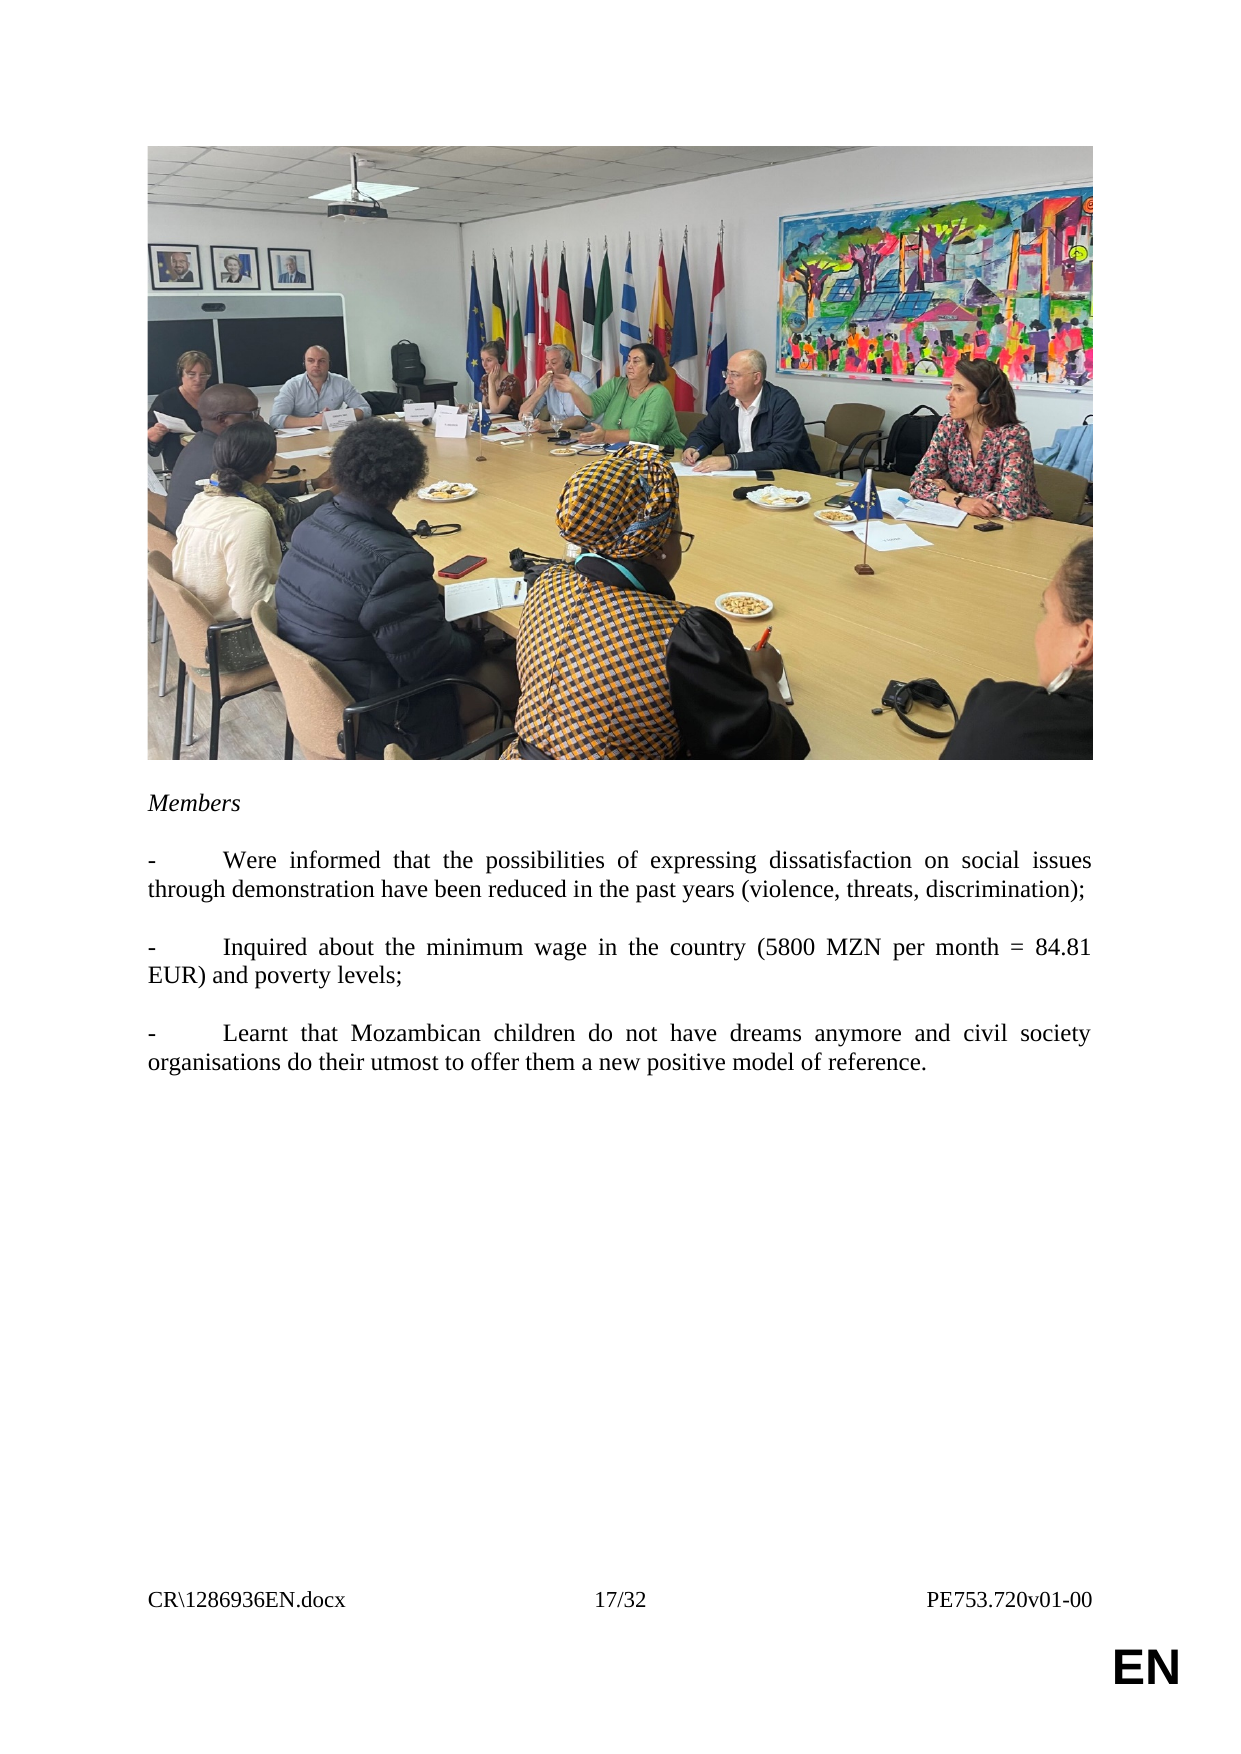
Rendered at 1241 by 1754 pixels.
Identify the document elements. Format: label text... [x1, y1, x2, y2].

text Members [148, 788, 1092, 817]
text - Inquired about the minimum wage in the country (5800 MZN per month = 84.81 EUR) and poverty levels; [148, 932, 1092, 989]
text - Were informed that the possibilities of expressing dissatisfaction on social issues through demonstration have been reduced in the past years (violence, threats, discrimination); [148, 846, 1092, 903]
picture [147, 146, 1093, 760]
text - Learnt that Mozambican children do not have dreams anymore and civil society organisations do their utmost to offer them a new positive model of reference. [148, 1018, 1092, 1076]
